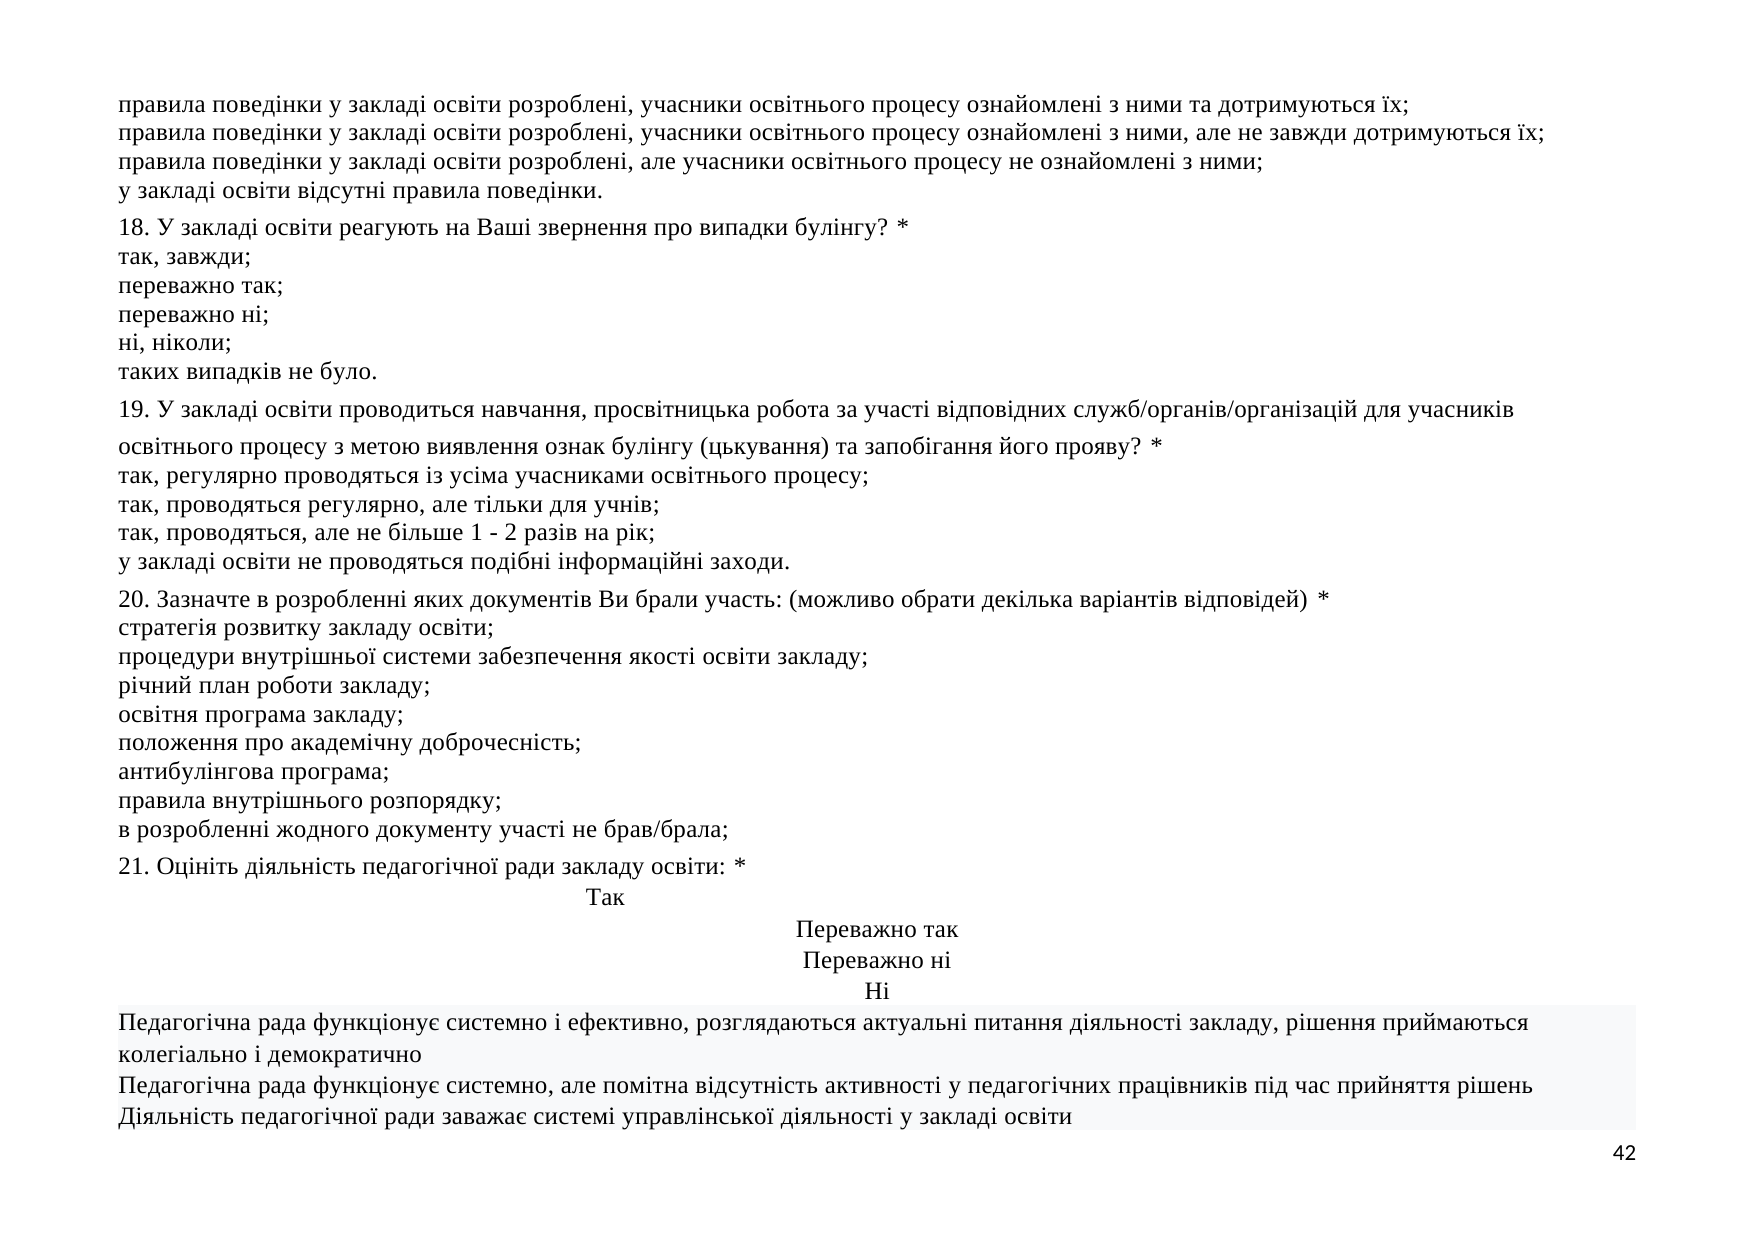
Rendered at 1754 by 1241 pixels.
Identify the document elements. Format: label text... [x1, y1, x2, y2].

text освітня програма закладу; [118, 699, 1636, 727]
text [118, 1067, 1636, 1099]
text так, завжди; [118, 241, 1636, 270]
text 21. Оцініть діяльність педагогічної ради закладу освіти: * [118, 842, 1636, 880]
text Ні [118, 974, 1636, 1005]
text переважно так; [118, 270, 1636, 299]
text так, проводяться регулярно, але тільки для учнів; [118, 489, 1636, 517]
text антибулінгова програма; [118, 756, 1636, 785]
text правила поведінки у закладі освіти розроблені, учасники освітнього процесу ознайомлені з ними, але не завжди дотримуються їх; [118, 117, 1636, 146]
text процедури внутрішньої системи забезпечення якості освіти закладу; [118, 641, 1636, 670]
text 18. У закладі освіти реагують на Ваші звернення про випадки булінгу? * [118, 204, 1636, 241]
text Педагогічна рада функціонує системно і ефективно, розглядаються актуальні питання діяльності закладу, рішення приймаються колегіально і демократично [118, 1005, 1636, 1067]
text 19. У закладі освіти проводиться навчання, просвітницька робота за участі відповідних служб/органів/організацій для учасників освітнього процесу з метою виявлення ознак булінгу (цькування) та запобігання його прояву? * [118, 385, 1636, 460]
text ні, ніколи; [118, 327, 1636, 356]
text стратегія розвитку закладу освіти; [118, 612, 1636, 641]
text правила поведінки у закладі освіти розроблені, але учасники освітнього процесу не ознайомлені з ними; [118, 146, 1636, 175]
text переважно ні; [118, 299, 1636, 327]
text так, регулярно проводяться із усіма учасниками освітнього процесу; [118, 460, 1636, 489]
text правила внутрішнього розпорядку; [118, 785, 1636, 814]
text в розробленні жодного документу участі не брав/брала; [118, 814, 1636, 842]
text Так [118, 880, 1636, 911]
text Діяльність педагогічної ради заважає системі управлінської діяльності у закладі освіти [118, 1099, 1636, 1130]
text річний план роботи закладу; [118, 670, 1636, 699]
text Переважно ні [118, 942, 1636, 974]
text правила поведінки у закладі освіти розроблені, учасники освітнього процесу ознайомлені з ними та дотримуються їх; [118, 89, 1636, 117]
text таких випадків не було. [118, 356, 1636, 385]
text у закладі освіти не проводяться подібні інформаційні заходи. [118, 546, 1636, 575]
text 20. Зазначте в розробленні яких документів Ви брали участь: (можливо обрати декілька варіантів відповідей) * [118, 575, 1636, 612]
text так, проводяться, але не більше 1 - 2 разів на рік; [118, 517, 1636, 546]
text положення про академічну доброчесність; [118, 727, 1636, 756]
text у закладі освіти відсутні правила поведінки. [118, 175, 1636, 204]
text Переважно так [118, 911, 1636, 942]
